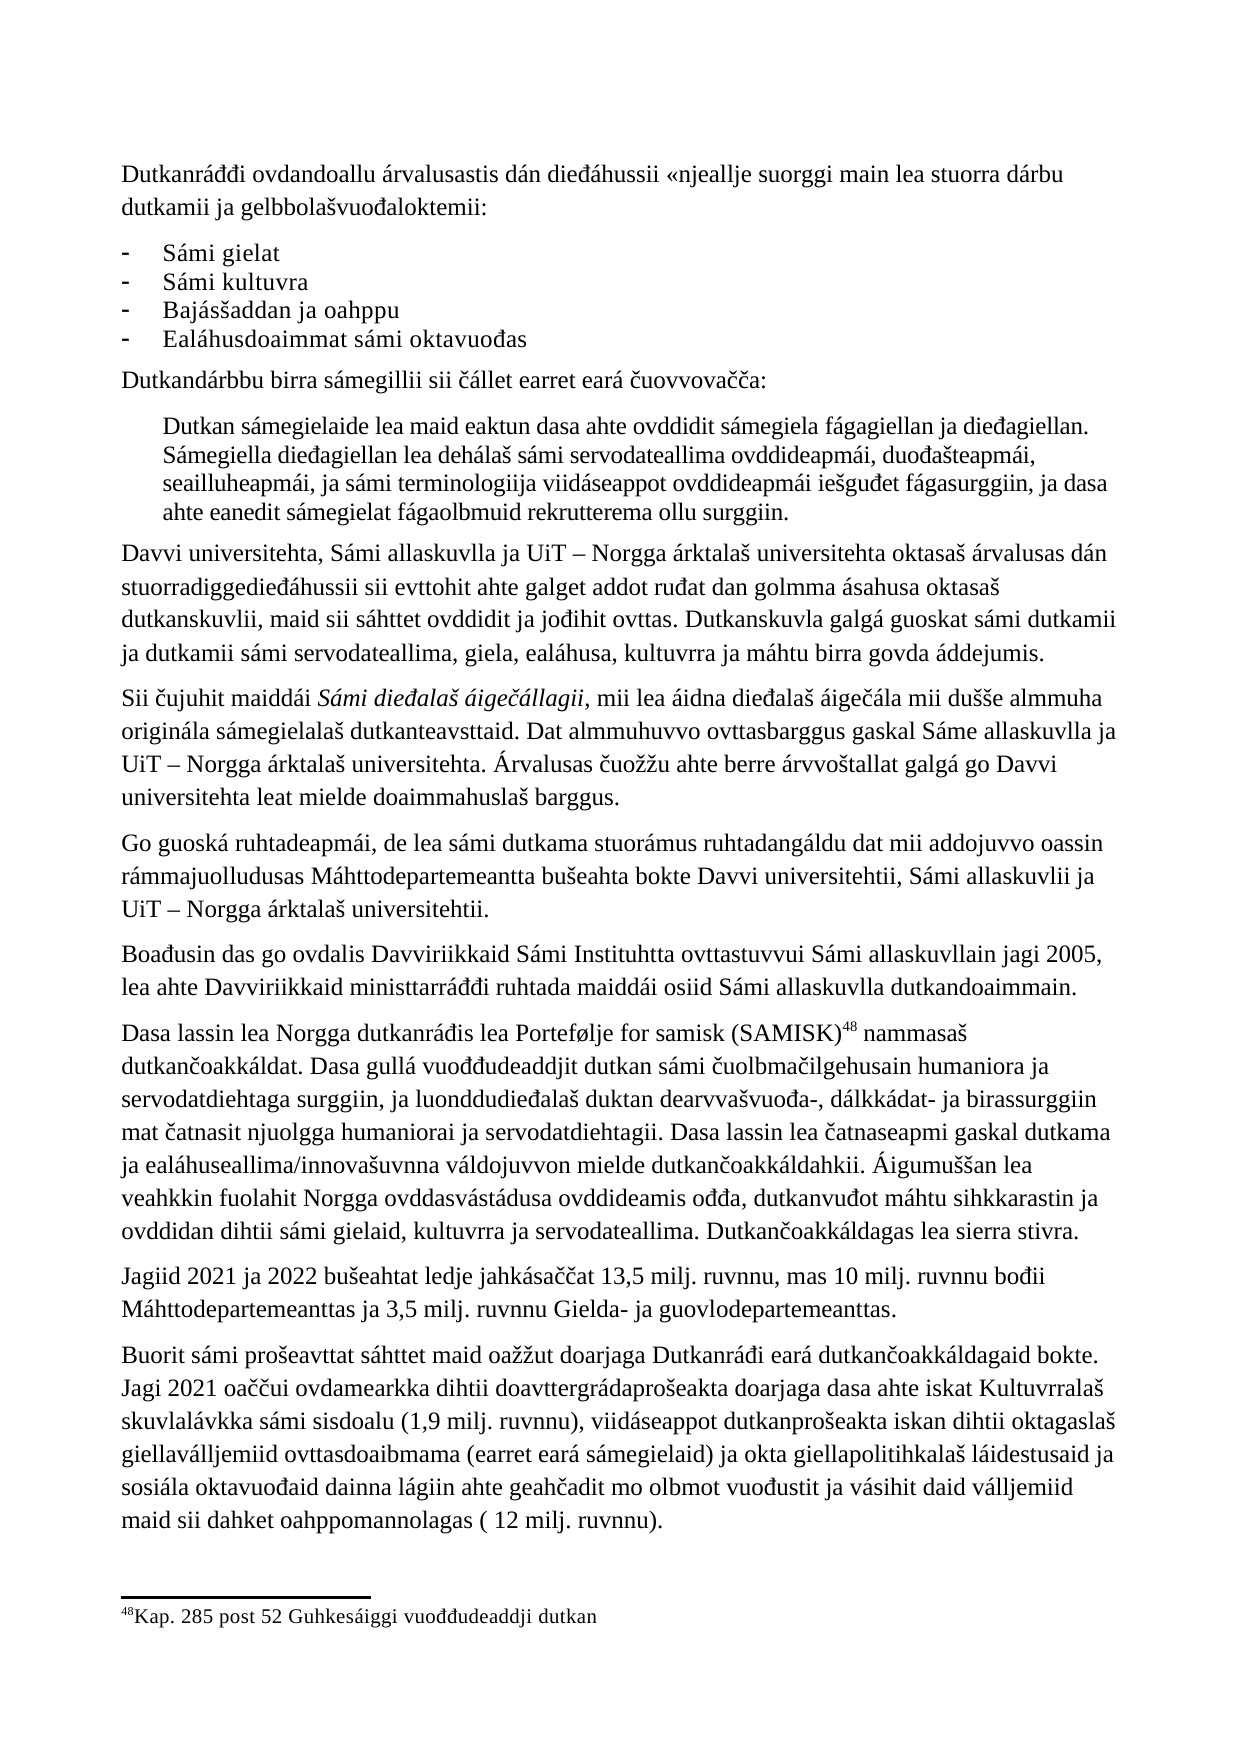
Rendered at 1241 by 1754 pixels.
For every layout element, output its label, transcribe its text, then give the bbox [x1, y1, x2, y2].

text Go guoská ruhtadeapmái, de lea sámi dutkama stuorámus ruhtadangáldu dat mii addojuvvo oassin rámmajuolludusas Máhttodepartemeantta bušeahta bokte Davvi universitehtii, Sámi allaskuvlii ja UiT – Norgga árktalaš universitehtii. [121, 828, 1119, 922]
text Boađusin das go ovdalis Davviriikkaid Sámi Instituhtta ovttastuvvui Sámi allaskuvllain jagi 2005, lea ahte Davviriikkaid ministtarráđđi ruhtada maiddái osiid Sámi allaskuvlla dutkandoaimmain. [121, 939, 1119, 1001]
list Sámi kultuvra [121, 267, 1119, 296]
text Dutkan sámegielaide lea maid eaktun dasa ahte ovddidit sámegiela fágagiellan ja dieđagiellan. Sámegiella dieđagiellan lea dehálaš sámi servodateallima ovddideapmái, duođašteapmái, seailluheapmái, ja sámi terminologiija viidáseappot ovddideapmái iešguđet fágasurggiin, ja dasa ahte eanedit sámegielat fágaolbmuid rekrutterema ollu surggiin. [162, 411, 1119, 526]
list Bajásšaddan ja oahppu [121, 296, 1119, 324]
text Buorit sámi prošeavttat sáhttet maid oažžut doarjaga Dutkanráđi eará dutkančoakkáldagaid bokte. Jagi 2021 oaččui ovdamearkka dihtii doavttergrádaprošeakta doarjaga dasa ahte iskat Kultuvrralaš skuvlalávkka sámi sisdoalu (1,9 milj. ruvnnu), viidáseappot dutkanprošeakta iskan dihtii oktagaslaš giellaválljemiid ovttasdoaibmama (earret eará sámegielaid) ja okta giellapolitihkalaš láidestusaid ja sosiála oktavuođaid dainna lágiin ahte geahčadit mo olbmot vuođustit ja vásihit daid válljemiid maid sii dahket oahppomannolagas ( 12 milj. ruvnnu). [121, 1340, 1119, 1534]
text Dutkandárbbu birra sámegillii sii čállet earret eará čuovvovačča: [121, 366, 1119, 394]
text Davvi universitehta, Sámi allaskuvlla ja UiT – Norgga árktalaš universitehta oktasaš árvalusas dán stuorradiggedieđáhussii sii evttohit ahte galget addot ruđat dan golmma ásahusa oktasaš dutkanskuvlii, maid sii sáhttet ovddidit ja jođihit ovttas. Dutkanskuvla galgá guoskat sámi dutkamii ja dutkamii sámi servodateallima, giela, ealáhusa, kultuvrra ja máhtu birra govda áddejumis. [121, 538, 1119, 666]
text Sii čujuhit maiddái Sámi dieđalaš áigečállagii, mii lea áidna dieđalaš áigečála mii dušše almmuha originála sámegielalaš dutkanteavsttaid. Dat almmuhuvvo ovttasbarggus gaskal Sáme allaskuvlla ja UiT – Norgga árktalaš universitehta. Árvalusas čuožžu ahte berre árvvoštallat galgá go Davvi universitehta leat mielde doaimmahuslaš barggus. [121, 683, 1119, 811]
text Dasa lassin lea Norgga dutkanráđis lea Portefølje for samisk (SAMISK) nammasaš dutkančoakkáldat. Dasa gullá vuođđudeaddjit dutkan sámi čuolbmačilgehusain humaniora ja servodatdiehtaga surggiin, ja luonddudieđalaš duktan dearvvašvuođa-, dálkkádat- ja birassurggiin mat čatnasit njuolgga humaniorai ja servodatdiehtagii. Dasa lassin lea čatnaseapmi gaskal dutkama ja ealáhuseallima/innovašuvnna váldojuvvon mielde dutkančoakkáldahkii. Áigumuššan lea veahkkin fuolahit Norgga ovddasvástádusa ovddideamis ođđa, dutkanvuđot máhtu sihkkarastin ja ovddidan dihtii sámi gielaid, kultuvrra ja servodateallima. Dutkančoakkáldagas lea sierra stivra. [121, 1018, 1119, 1245]
text Dutkanráđđi ovdandoallu árvalusastis dán dieđáhussii «njeallje suorggi main lea stuorra dárbu dutkamii ja gelbbolašvuođaloktemii: [121, 159, 1119, 221]
list Sámi gielat [121, 238, 1119, 267]
text Jagiid 2021 ja 2022 bušeahtat ledje jahkásaččat 13,5 milj. ruvnnu, mas 10 milj. ruvnnu bođii Máhttodepartemeanttas ja 3,5 milj. ruvnnu Gielda- ja guovlodepartemeanttas. [121, 1261, 1119, 1323]
list Ealáhusdoaimmat sámi oktavuođas [121, 324, 1119, 353]
